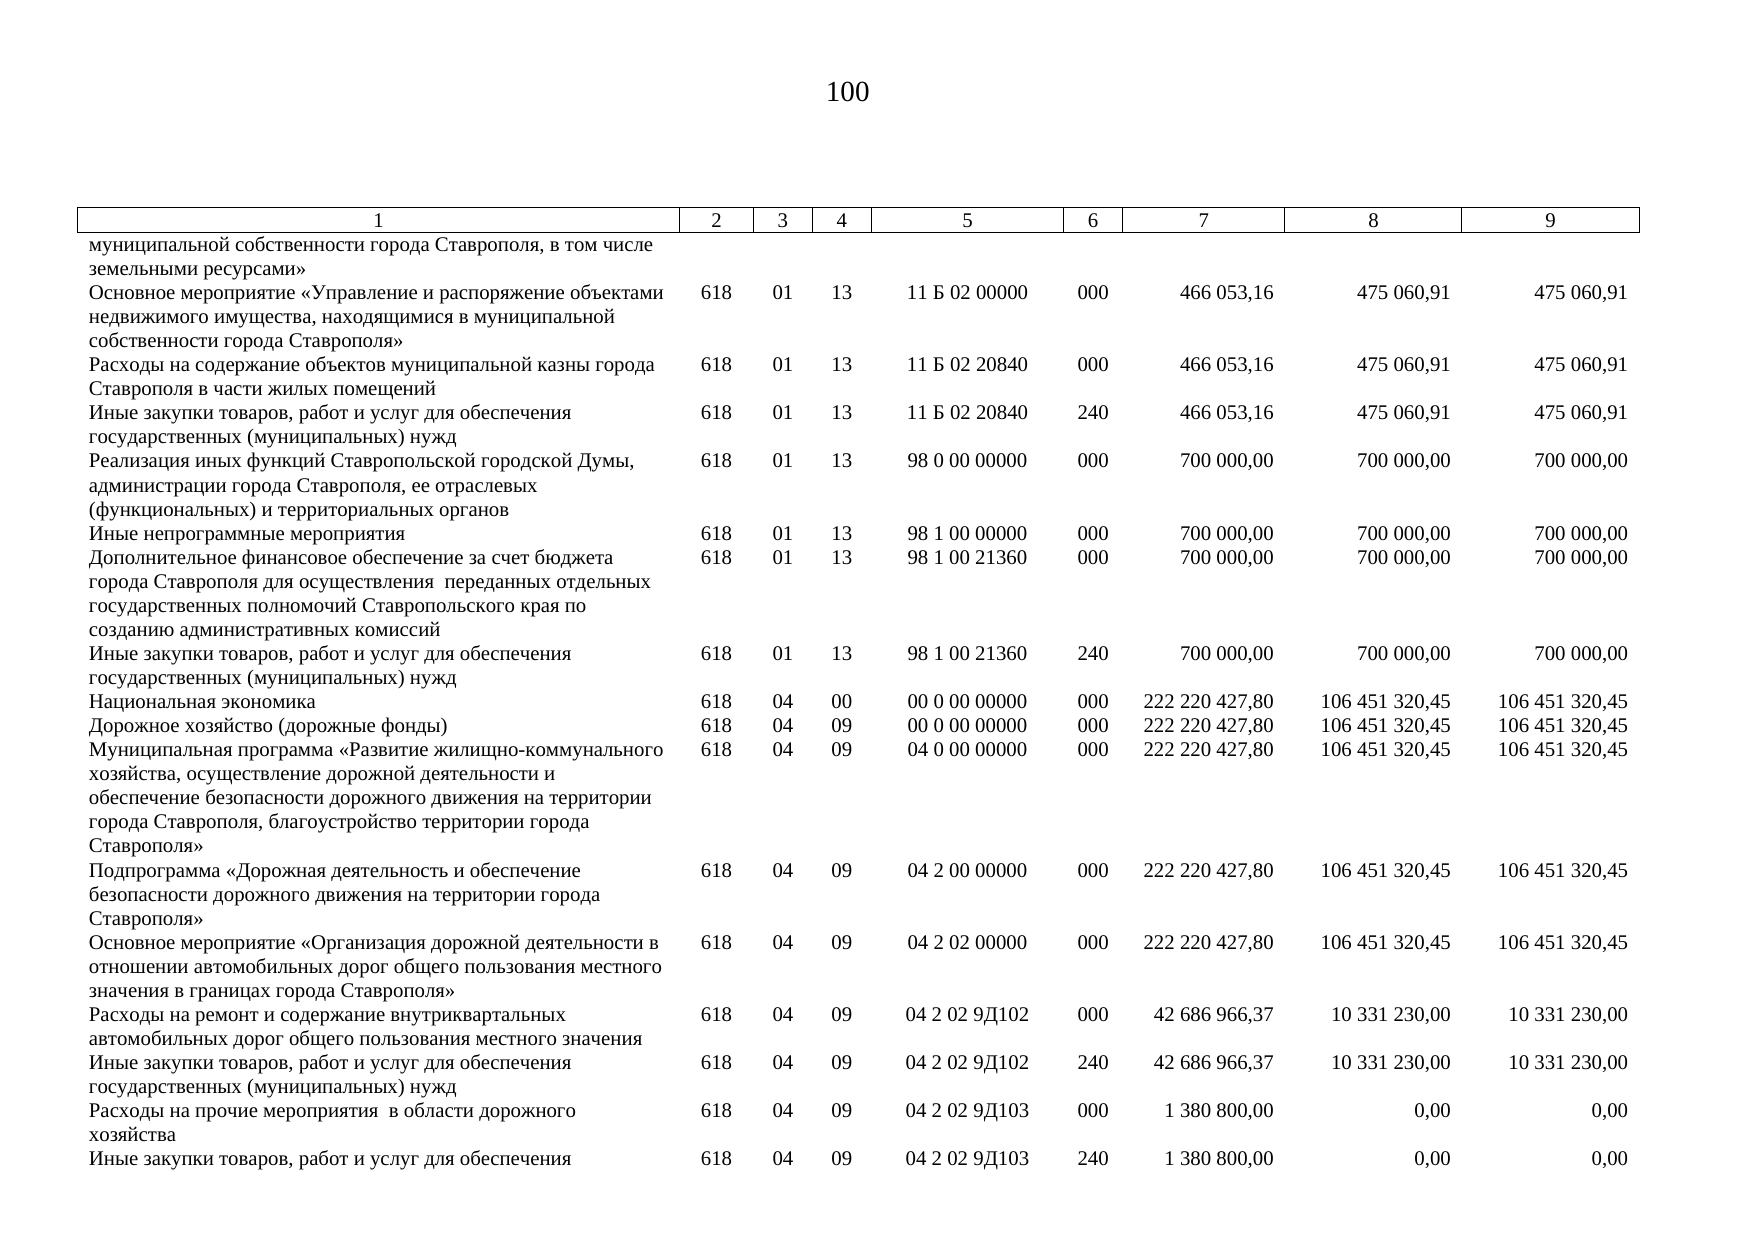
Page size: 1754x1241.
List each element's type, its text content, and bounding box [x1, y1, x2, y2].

table_header 9 [1462, 208, 1639, 232]
table_header 4 [813, 208, 871, 232]
table_header 3 [754, 208, 812, 232]
table_header 5 [872, 208, 1063, 232]
table_header 2 [680, 208, 753, 232]
table_header 1 [78, 208, 679, 232]
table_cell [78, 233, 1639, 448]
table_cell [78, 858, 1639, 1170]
table_header 6 [1064, 208, 1122, 232]
table_header 7 [1123, 208, 1284, 232]
table_header 8 [1285, 208, 1461, 232]
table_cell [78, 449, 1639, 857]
